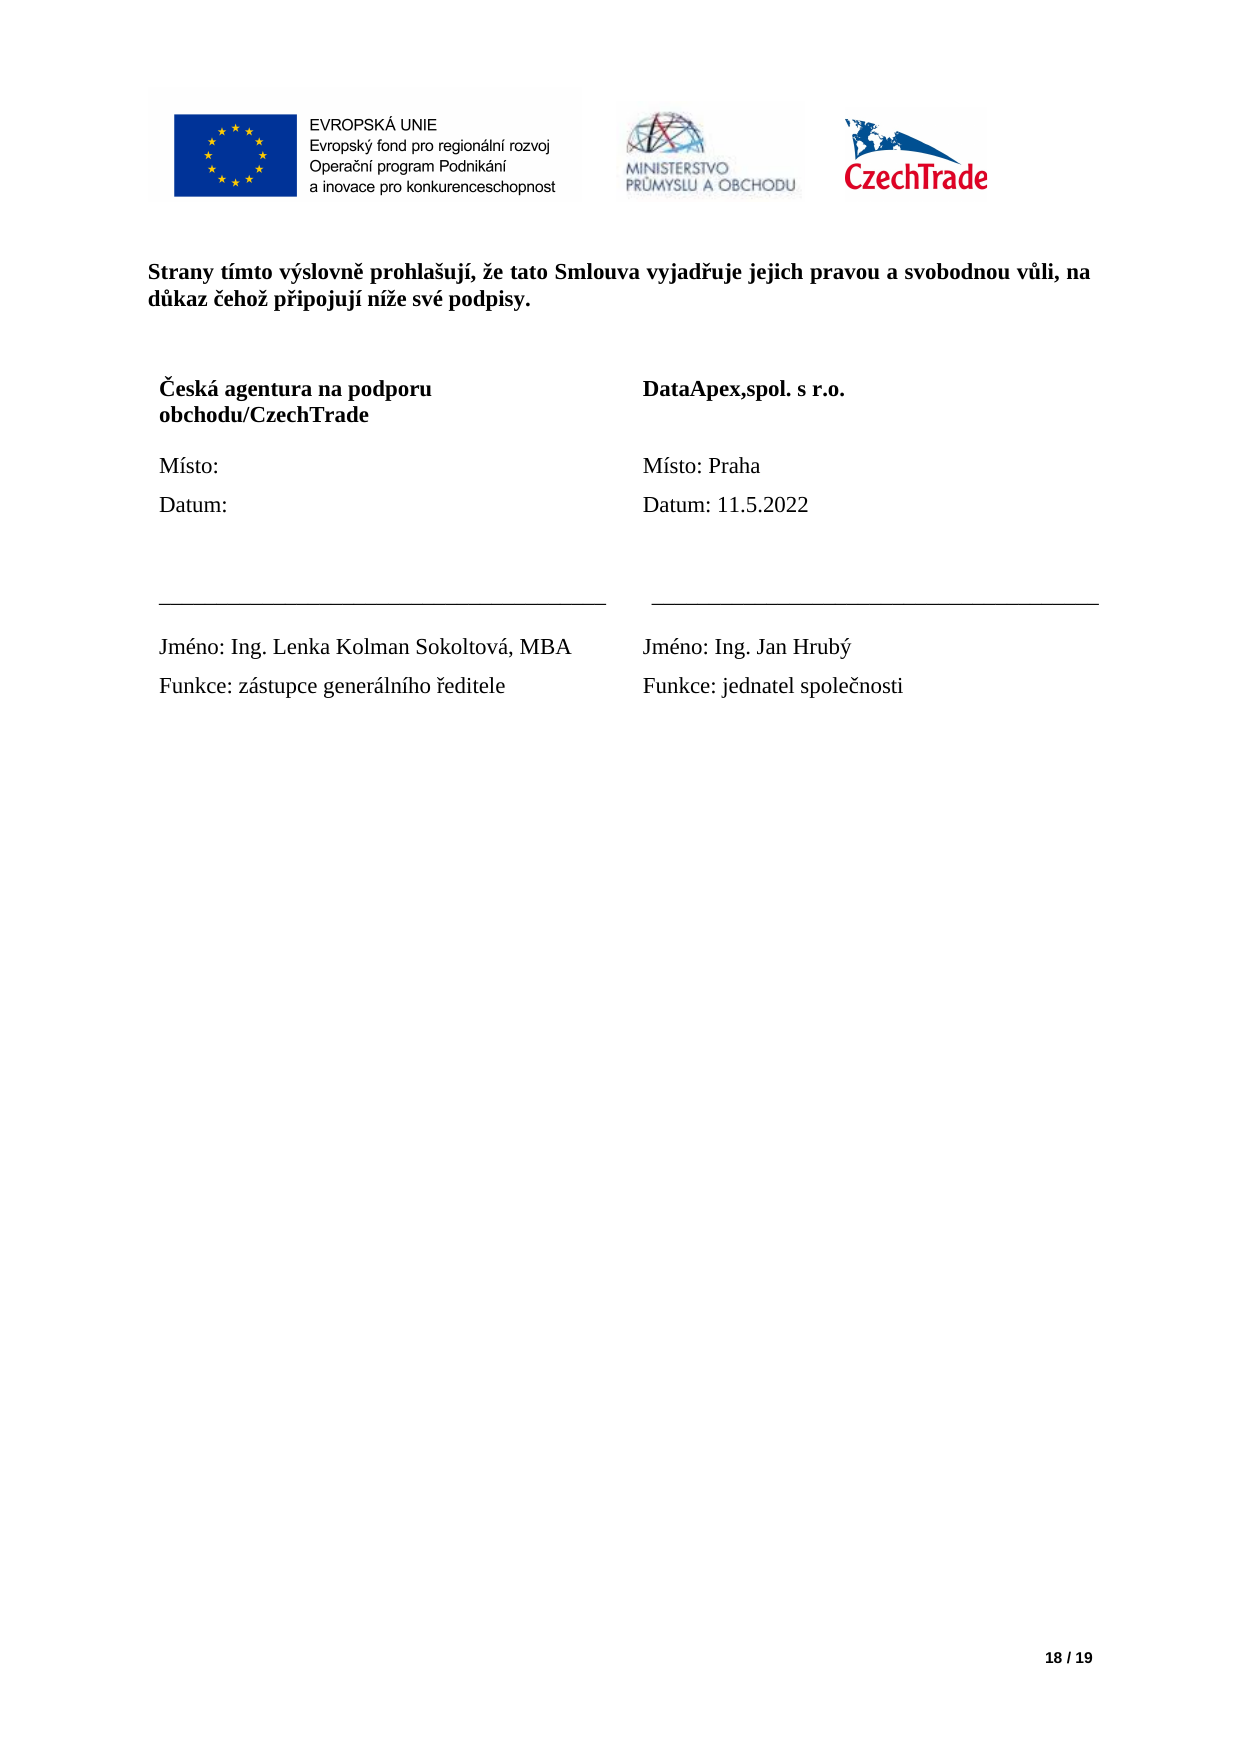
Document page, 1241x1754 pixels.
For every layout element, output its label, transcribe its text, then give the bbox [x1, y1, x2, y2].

table_cell _______________________________________ [631, 530, 1119, 620]
table_header Česká agentura na podporu obchodu/CzechTrade [148, 362, 631, 440]
table_header DataApex,spol. s r.o. [631, 362, 1119, 440]
picture [845, 107, 988, 202]
picture [147, 87, 583, 202]
text Strany tímto výslovně prohlašují, že tato Smlouva vyjadřuje jejich pravou a svobodnou vůli, na důkaz čehož připojují níže své podpisy. [148, 258, 1092, 311]
table_cell Místo: Praha Datum: 11.5.2022 [631, 440, 1119, 530]
table_cell Jméno: Ing. Lenka Kolman Sokoltová, MBA Funkce: zástupce generálního ředitele [148, 620, 631, 711]
table_cell _______________________________________ [148, 530, 631, 620]
table_cell Místo: Datum: [148, 440, 631, 530]
picture [616, 101, 805, 202]
table_cell Jméno: Ing. Jan Hrubý Funkce: jednatel společnosti [631, 620, 1119, 711]
